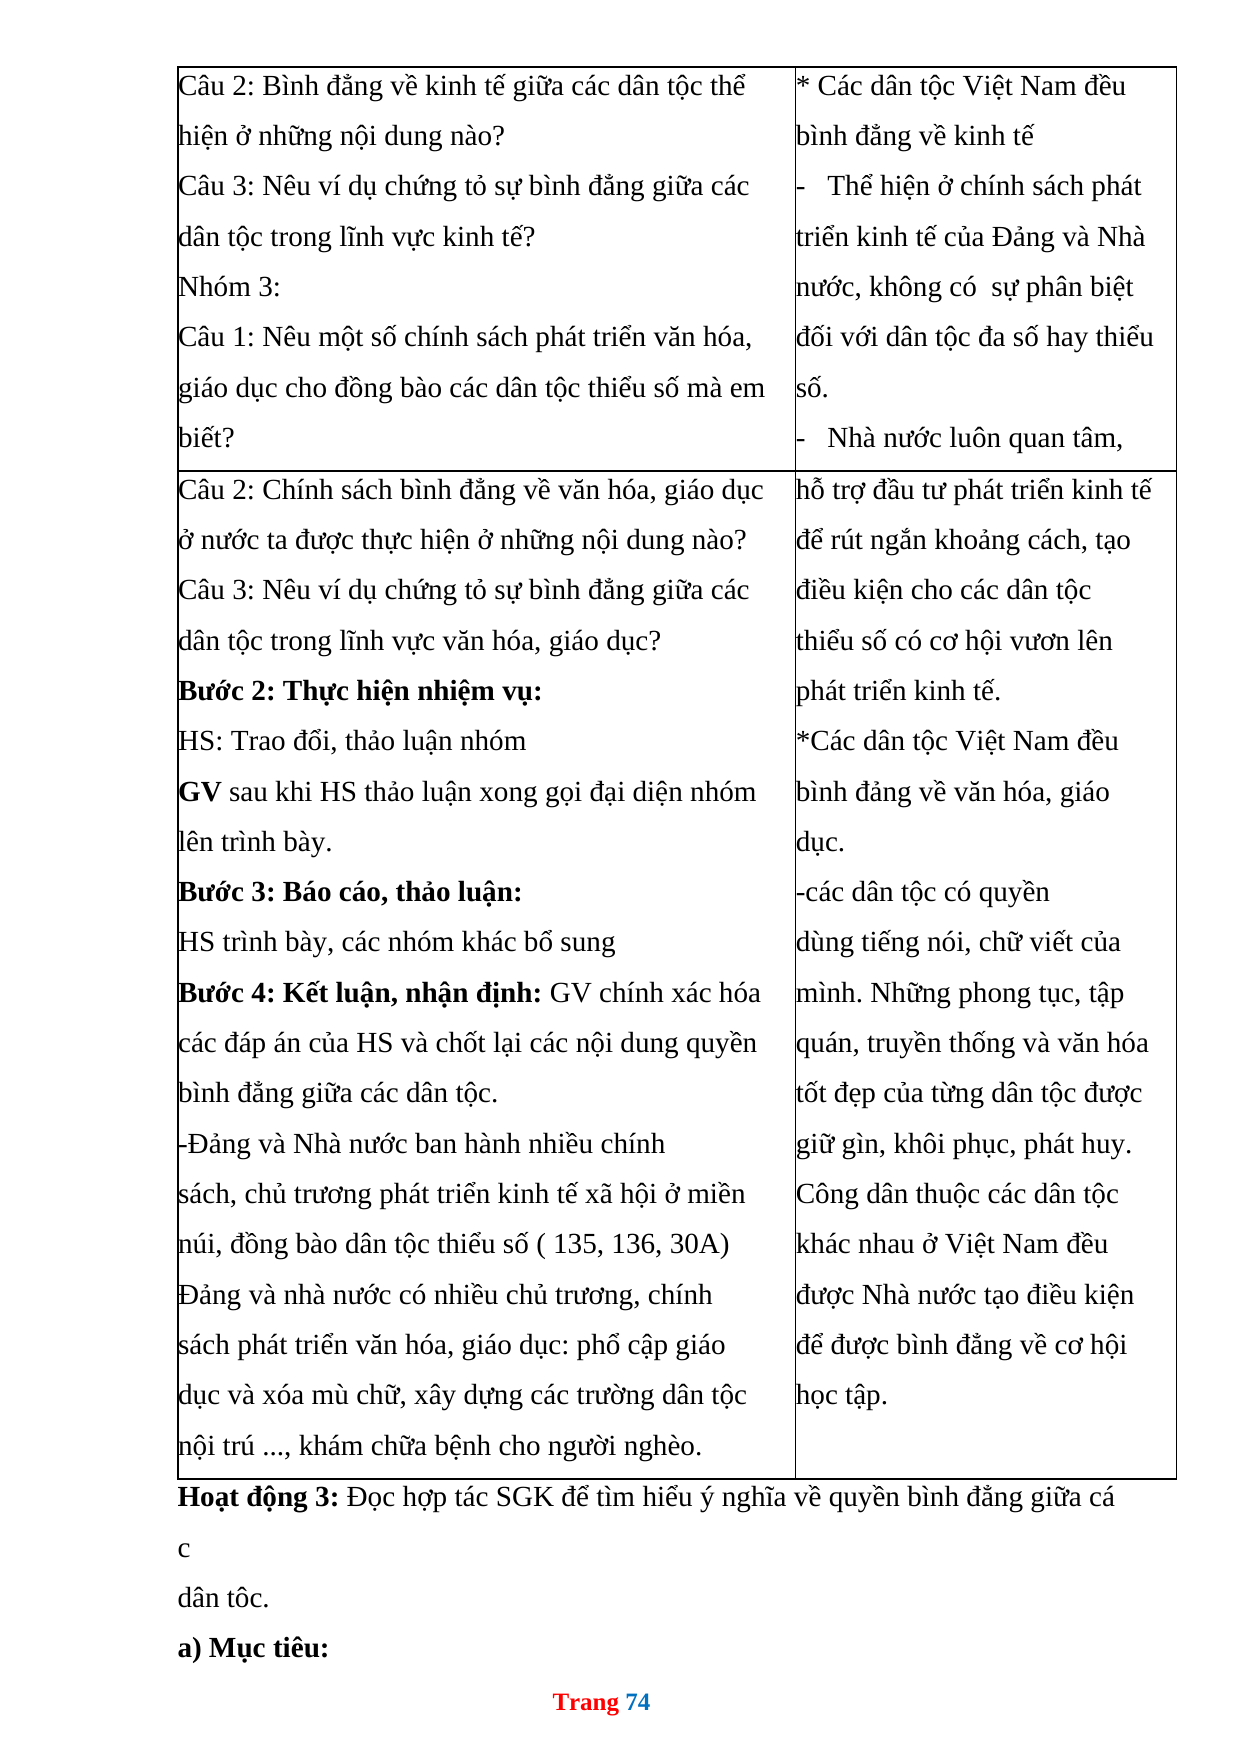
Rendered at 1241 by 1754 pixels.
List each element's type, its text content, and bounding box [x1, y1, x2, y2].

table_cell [179, 68, 795, 470]
table_cell hỗ‌ ‌trợ‌ ‌đầu‌ ‌tư‌ ‌phát‌ ‌triển‌ ‌kinh‌ ‌tế‌ ‌ để‌ ‌rút‌ ‌ngắn‌ ‌khoảng‌ ‌cách,‌ ‌tạo‌ ‌ điều‌ ‌kiện‌ ‌cho‌ ‌các‌ ‌dân‌ ‌tộc‌ ‌ thiểu‌ ‌số‌ ‌có‌ ‌cơ‌ ‌hội‌ ‌vươn‌ ‌lên‌ ‌ phát‌ ‌triển‌ ‌kinh‌ ‌tế.‌ ‌ *Các‌ ‌dân‌ ‌tộc‌ ‌Việt‌ ‌Nam‌ ‌đều‌ ‌ bình‌ ‌đảng‌ ‌về‌ ‌văn‌ ‌hóa,‌ ‌giáo‌ ‌ dục.‌ ‌ -các‌ ‌dân‌ ‌tộc‌ ‌có‌ ‌quyền‌ ‌ dùng‌ ‌tiếng‌ ‌nói,‌ ‌chữ‌ ‌viết‌ ‌của‌ ‌ mình.‌ ‌Những‌ ‌phong‌ ‌tục,‌ ‌tập‌ ‌ quán,‌ ‌truyền‌ ‌thống‌ ‌và‌ ‌văn‌ ‌hóa‌ ‌ tốt‌ ‌đẹp‌ ‌của‌ ‌từng‌ ‌dân‌ ‌tộc‌ ‌được‌ ‌ giữ‌ ‌gìn,‌ ‌khôi‌ ‌phục,‌ ‌phát‌ ‌huy.‌ ‌ Công‌ ‌dân‌ ‌thuộc‌ ‌các‌ ‌dân‌ ‌tộc‌ ‌ khác‌ ‌nhau‌ ‌ở‌ ‌Việt‌ ‌Nam‌ ‌đều‌ ‌ được‌ ‌Nhà‌ ‌nước‌ ‌tạo‌ ‌điều‌ ‌kiện‌ ‌ để‌ ‌được‌ ‌bình‌ ‌đẳng‌ ‌về‌ ‌cơ‌ ‌hội‌ ‌ học‌ ‌tập.‌ ‌ [796, 472, 1176, 1478]
text Hoạt‌ ‌động‌ ‌3:‌ ‌‌Đọc‌ ‌hợp‌ ‌tác‌ ‌SGK‌ ‌để‌ ‌tìm‌ ‌hiểu‌ ‌ý‌ ‌nghĩa‌ ‌về‌ ‌quyền‌ ‌bình‌ ‌đẳng‌ ‌giữa‌ ‌các‌ ‌ [177, 1480, 1122, 1563]
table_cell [796, 68, 1176, 470]
table_cell Câu‌ ‌2:‌ ‌Chính‌ ‌sách‌ ‌bình‌ ‌đẳng‌ ‌về‌ ‌văn‌ ‌hóa,‌ ‌giáo‌ ‌dục‌ ‌ ở‌ ‌nước‌ ‌ta‌ ‌được‌ ‌thực‌ ‌hiện‌ ‌ở‌ ‌những‌ ‌nội‌ ‌dung‌ ‌nào?‌ ‌ Câu‌ ‌3:‌ ‌Nêu‌ ‌ví‌ ‌dụ‌ ‌chứng‌ ‌tỏ‌ ‌sự‌ ‌bình‌ ‌đẳng‌ ‌giữa‌ ‌các‌ ‌ dân‌ ‌tộc‌ ‌trong‌ ‌lĩnh‌ ‌vực‌ ‌văn‌ ‌hóa,‌ ‌giáo‌ ‌dục?‌ ‌ Bước‌ ‌2:‌ ‌Thực‌ ‌hiện‌ ‌nhiệm‌ ‌vụ:‌ ‌ ‌ HS:‌ ‌Trao‌ ‌đổi,‌ ‌thảo‌ ‌luận‌ ‌nhóm‌ ‌ ‌ GV‌ ‌‌sau‌ ‌khi‌ ‌HS‌ ‌thảo‌ ‌luận‌ ‌xong‌ ‌gọi‌ ‌đại‌ ‌diện‌ ‌nhóm‌ ‌ lên‌ ‌trình‌ ‌bày.‌ ‌ Bước‌ ‌3:‌ ‌Báo‌ ‌cáo,‌ ‌thảo‌ ‌luận:‌ ‌ ‌ HS‌ ‌trình‌ ‌bày,‌ ‌các‌ ‌nhóm‌ ‌khác‌ ‌bổ‌ ‌sung‌ ‌ Bước‌ ‌4:‌ ‌Kết‌ ‌luận,‌ ‌nhận‌ ‌định:‌ ‌‌GV‌ ‌chính‌ ‌xác‌ ‌hóa‌ ‌ các‌ ‌đáp‌ ‌án‌ ‌của‌ ‌HS‌ ‌và‌ ‌chốt‌ ‌lại‌ ‌các‌ ‌nội‌ ‌dung‌ ‌quyền‌ ‌ bình‌ ‌đẳng‌ ‌giữa‌ ‌các‌ ‌dân‌ ‌tộc.‌ ‌ -Đảng‌ ‌và‌ ‌Nhà‌ ‌nước‌ ‌ban‌ ‌hành‌ ‌nhiều‌ ‌chính‌ ‌ sách,‌ ‌chủ‌ ‌trương‌ ‌phát‌ ‌triển‌ ‌kinh‌ ‌tế‌ ‌xã‌ ‌hội‌ ‌ở‌ ‌miền‌ ‌ núi,‌ ‌đồng‌ ‌bào‌ ‌dân‌ ‌tộc‌ ‌thiểu‌ ‌số‌ ‌(‌ ‌135,‌ ‌136,‌ ‌30A)‌ ‌ Đảng‌ ‌và‌ ‌nhà‌ ‌nước‌ ‌có‌ ‌nhiều‌ ‌chủ‌ ‌trương,‌ ‌chính‌ ‌ sách‌ ‌phát‌ ‌triển‌ ‌văn‌ ‌hóa,‌ ‌giáo‌ ‌dục:‌ ‌phổ‌ ‌cập‌ ‌giáo‌ ‌ dục‌ ‌và‌ ‌xóa‌ ‌mù‌ ‌chữ,‌ ‌xây‌ ‌dựng‌ ‌các‌ ‌trường‌ ‌dân‌ ‌tộc‌ ‌ nội‌ ‌trú‌ ‌...,‌ ‌khám‌ ‌chữa‌ ‌bệnh‌ ‌cho‌ ‌người‌ ‌nghèo.‌ ‌ [179, 472, 795, 1478]
text dân‌ ‌tôc.‌ ‌ [177, 1580, 1122, 1614]
text a)‌ ‌Mục‌ ‌tiêu:‌ ‌ ‌ [177, 1630, 1122, 1664]
